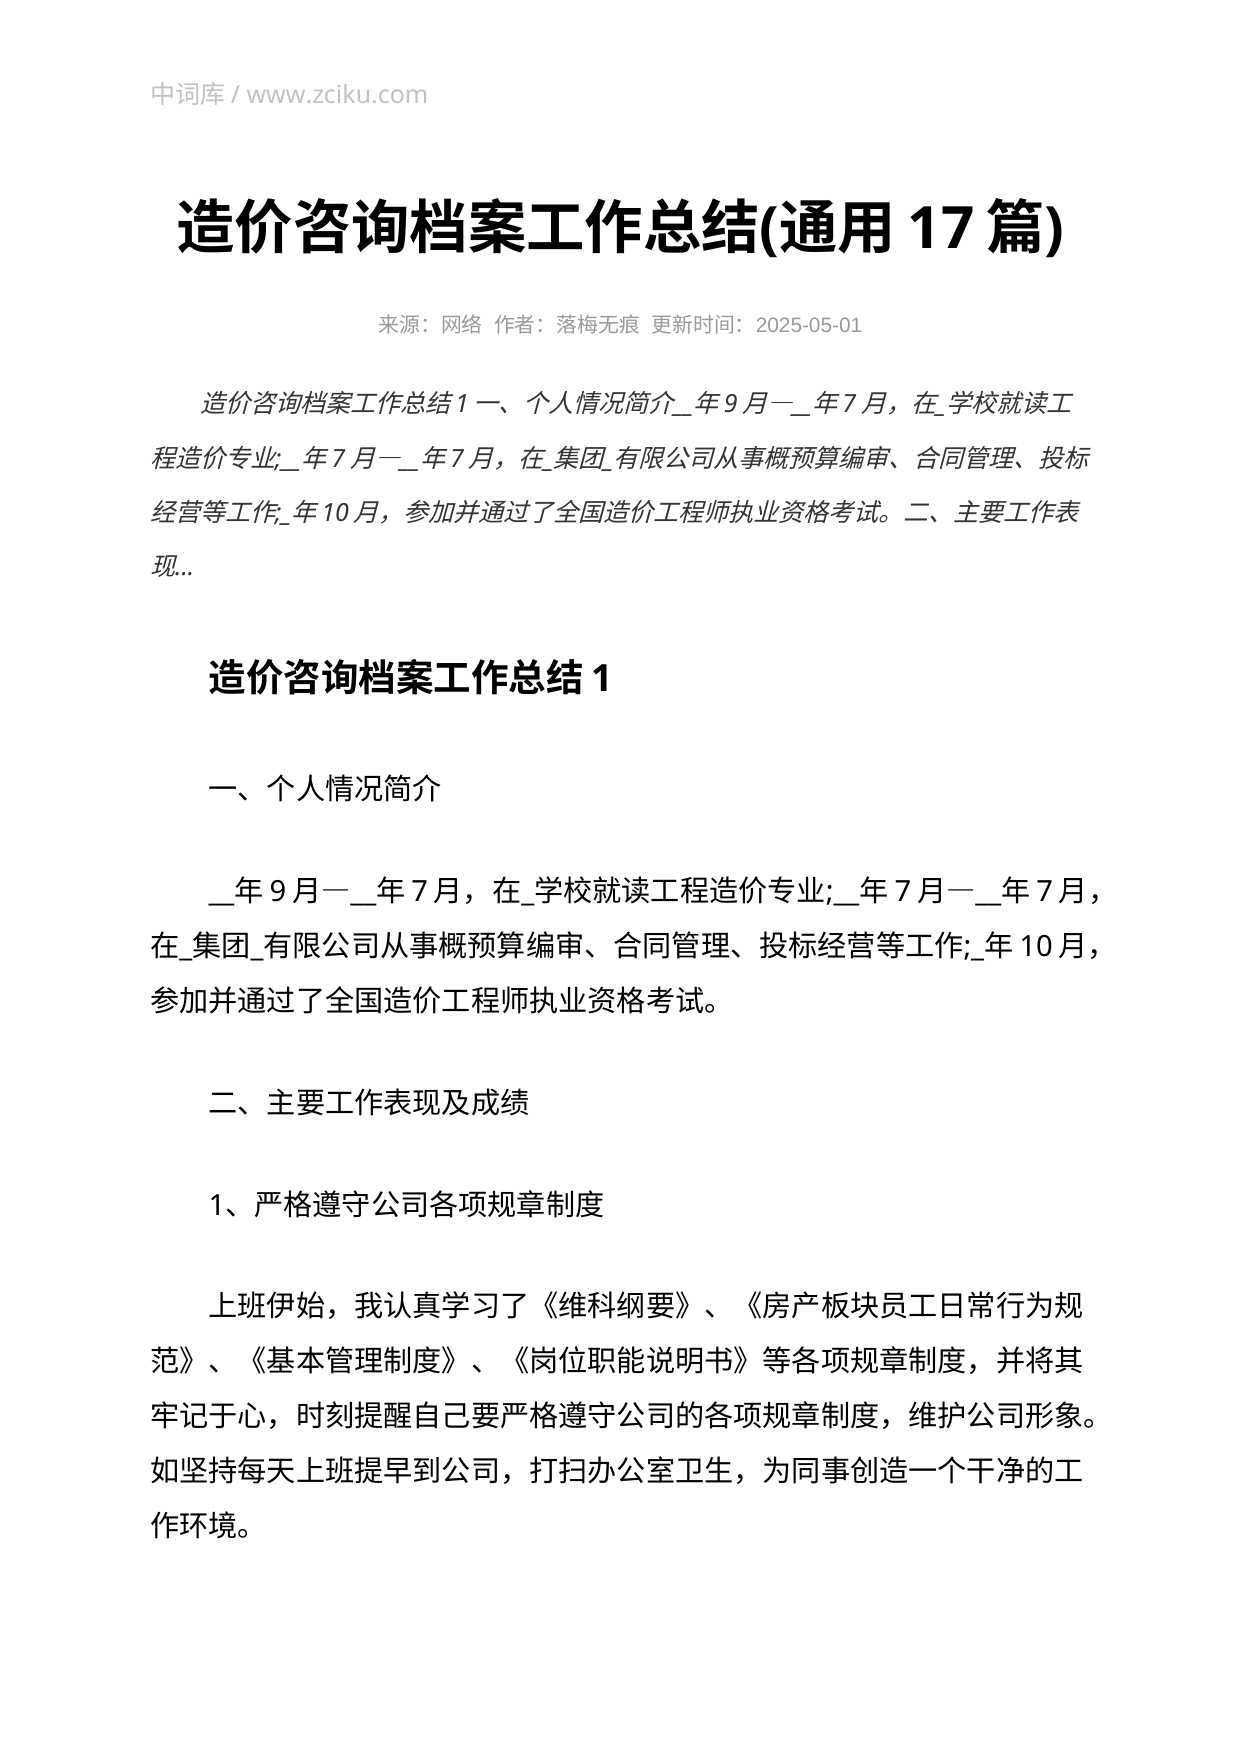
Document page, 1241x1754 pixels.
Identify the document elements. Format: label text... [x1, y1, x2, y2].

text __年9月—__年7月，在_学校就读工程造价专业;__年7月—__年7月，在_集团_有限公司从事概预算编审、合同管理、投标经营等工作;_年10月，参加并通过了全国造价工程师执业资格考试。 [150, 867, 1090, 1020]
text 来源：网络 作者：落梅无痕 更新时间：2025-05-01 [150, 313, 1090, 337]
text 一、个人情况简介 [150, 766, 1090, 808]
subtitle 造价咨询档案工作总结(通用17篇) [150, 181, 1090, 266]
text 造价咨询档案工作总结1 [150, 648, 1090, 703]
text 二、主要工作表现及成绩 [150, 1079, 1090, 1122]
text 造价咨询档案工作总结1一、个人情况简介__年9月—__年7月，在_学校就读工程造价专业;__年7月—__年7月，在_集团_有限公司从事概预算编审、合同管理、投标经营等工作;_年10月，参加并通过了全国造价工程师执业资格考试。二、主要工作表现... [150, 384, 1090, 583]
text 上班伊始，我认真学习了《维科纲要》、《房产板块员工日常行为规范》、《基本管理制度》、《岗位职能说明书》等各项规章制度，并将其牢记于心，时刻提醒自己要严格遵守公司的各项规章制度，维护公司形象。如坚持每天上班提早到公司，打扫办公室卫生，为同事创造一个干净的工作环境。 [150, 1283, 1090, 1545]
text 1、严格遵守公司各项规章制度 [150, 1181, 1090, 1223]
